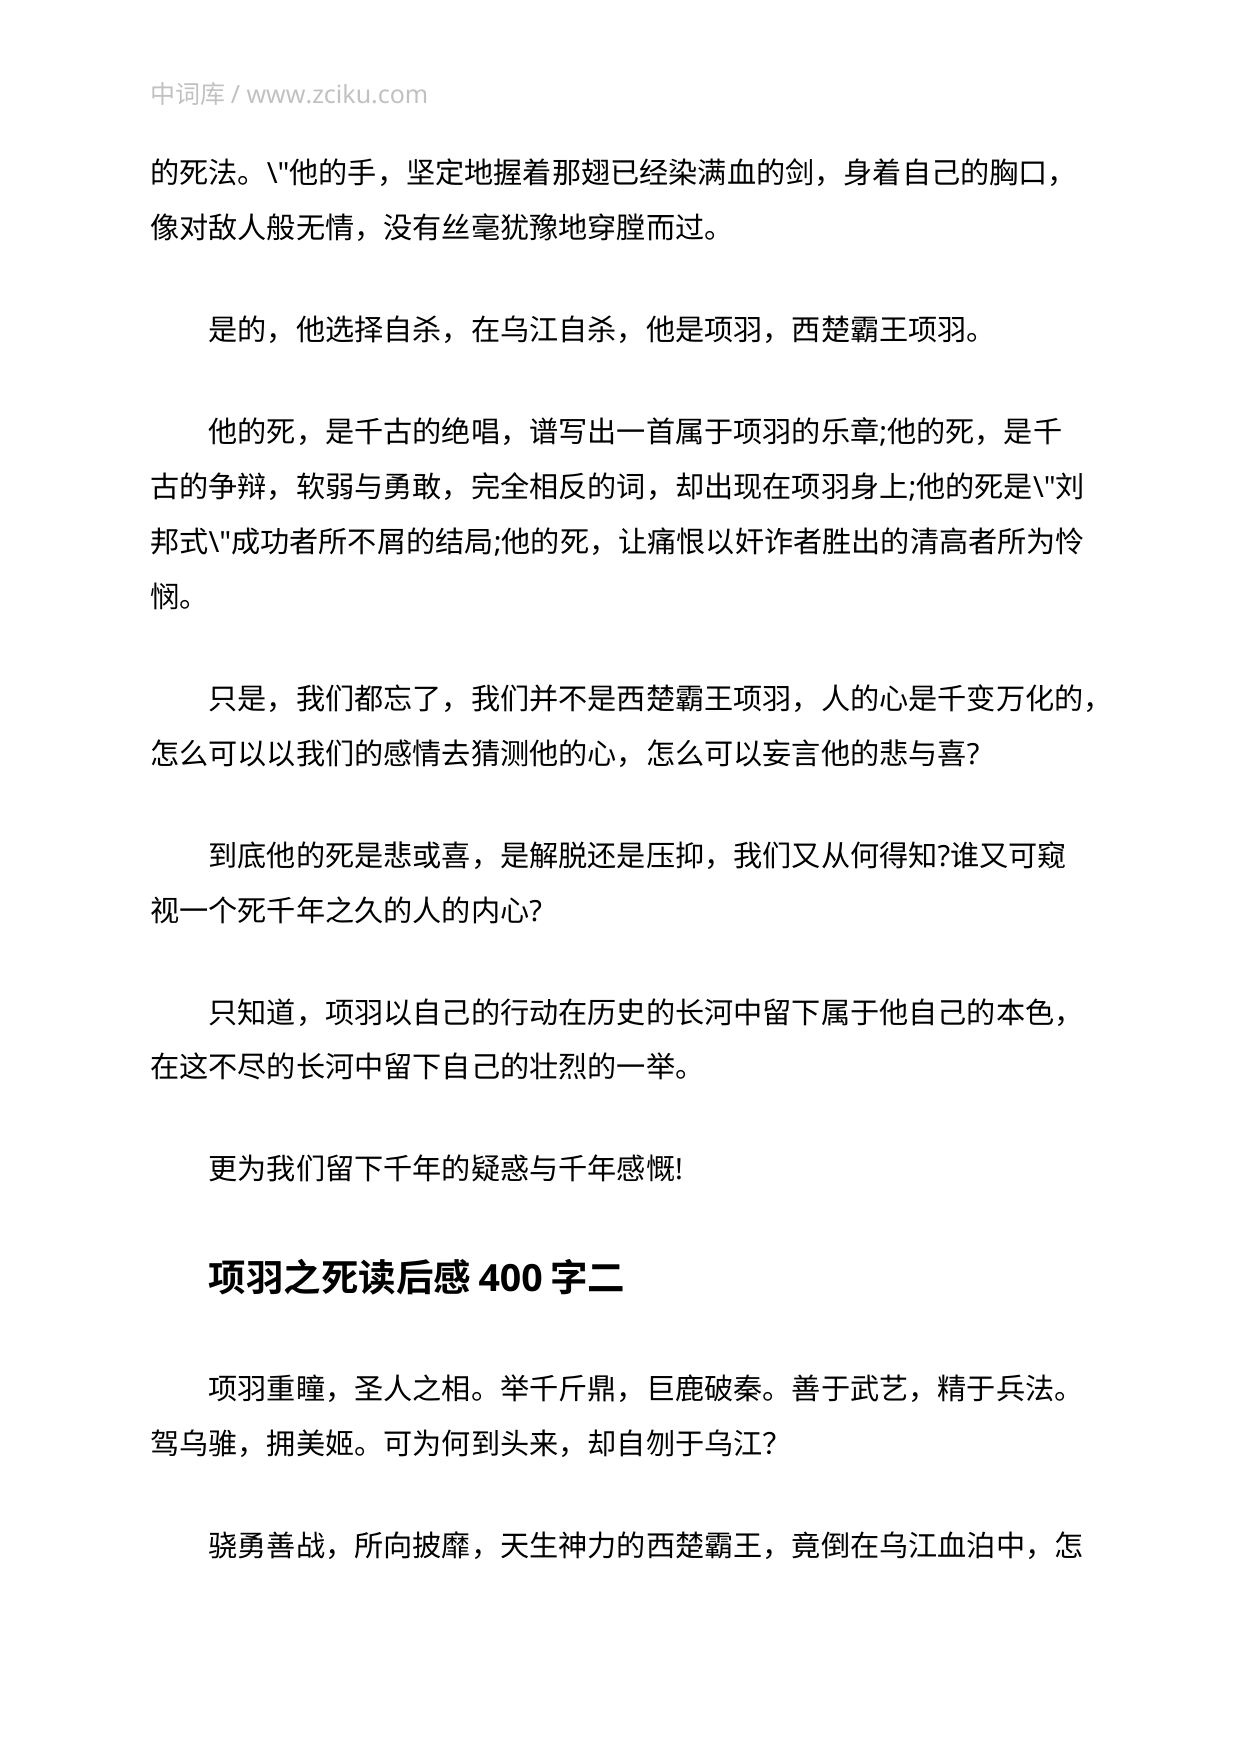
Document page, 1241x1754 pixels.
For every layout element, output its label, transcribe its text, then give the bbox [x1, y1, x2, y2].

text 项羽重瞳，圣人之相。举千斤鼎，巨鹿破秦。善于武艺，精于兵法。驾乌骓，拥美姬。可为何到头来，却自刎于乌江？ [150, 1365, 1090, 1463]
text 到底他的死是悲或喜，是解脱还是压抑，我们又从何得知?谁又可窥视一个死千年之久的人的内心? [150, 832, 1090, 929]
text 只知道，项羽以自己的行动在历史的长河中留下属于他自己的本色，在这不尽的长河中留下自己的壮烈的一举。 [150, 989, 1090, 1086]
text 项羽之死读后感400字二 [150, 1248, 1090, 1302]
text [150, 150, 1090, 247]
text 他的死，是千古的绝唱，谱写出一首属于项羽的乐章;他的死，是千古的争辩，软弱与勇敢，完全相反的词，却出现在项羽身上;他的死是\"刘邦式\"成功者所不屑的结局;他的死，让痛恨以奸诈者胜出的清高者所为怜悯。 [150, 408, 1090, 616]
text 只是，我们都忘了，我们并不是西楚霸王项羽，人的心是千变万化的，怎么可以以我们的感情去猜测他的心，怎么可以妄言他的悲与喜? [150, 675, 1090, 773]
text 是的，他选择自杀，在乌江自杀，他是项羽，西楚霸王项羽。 [150, 307, 1090, 349]
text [150, 1522, 1090, 1564]
text 更为我们留下千年的疑惑与千年感慨! [150, 1146, 1090, 1188]
